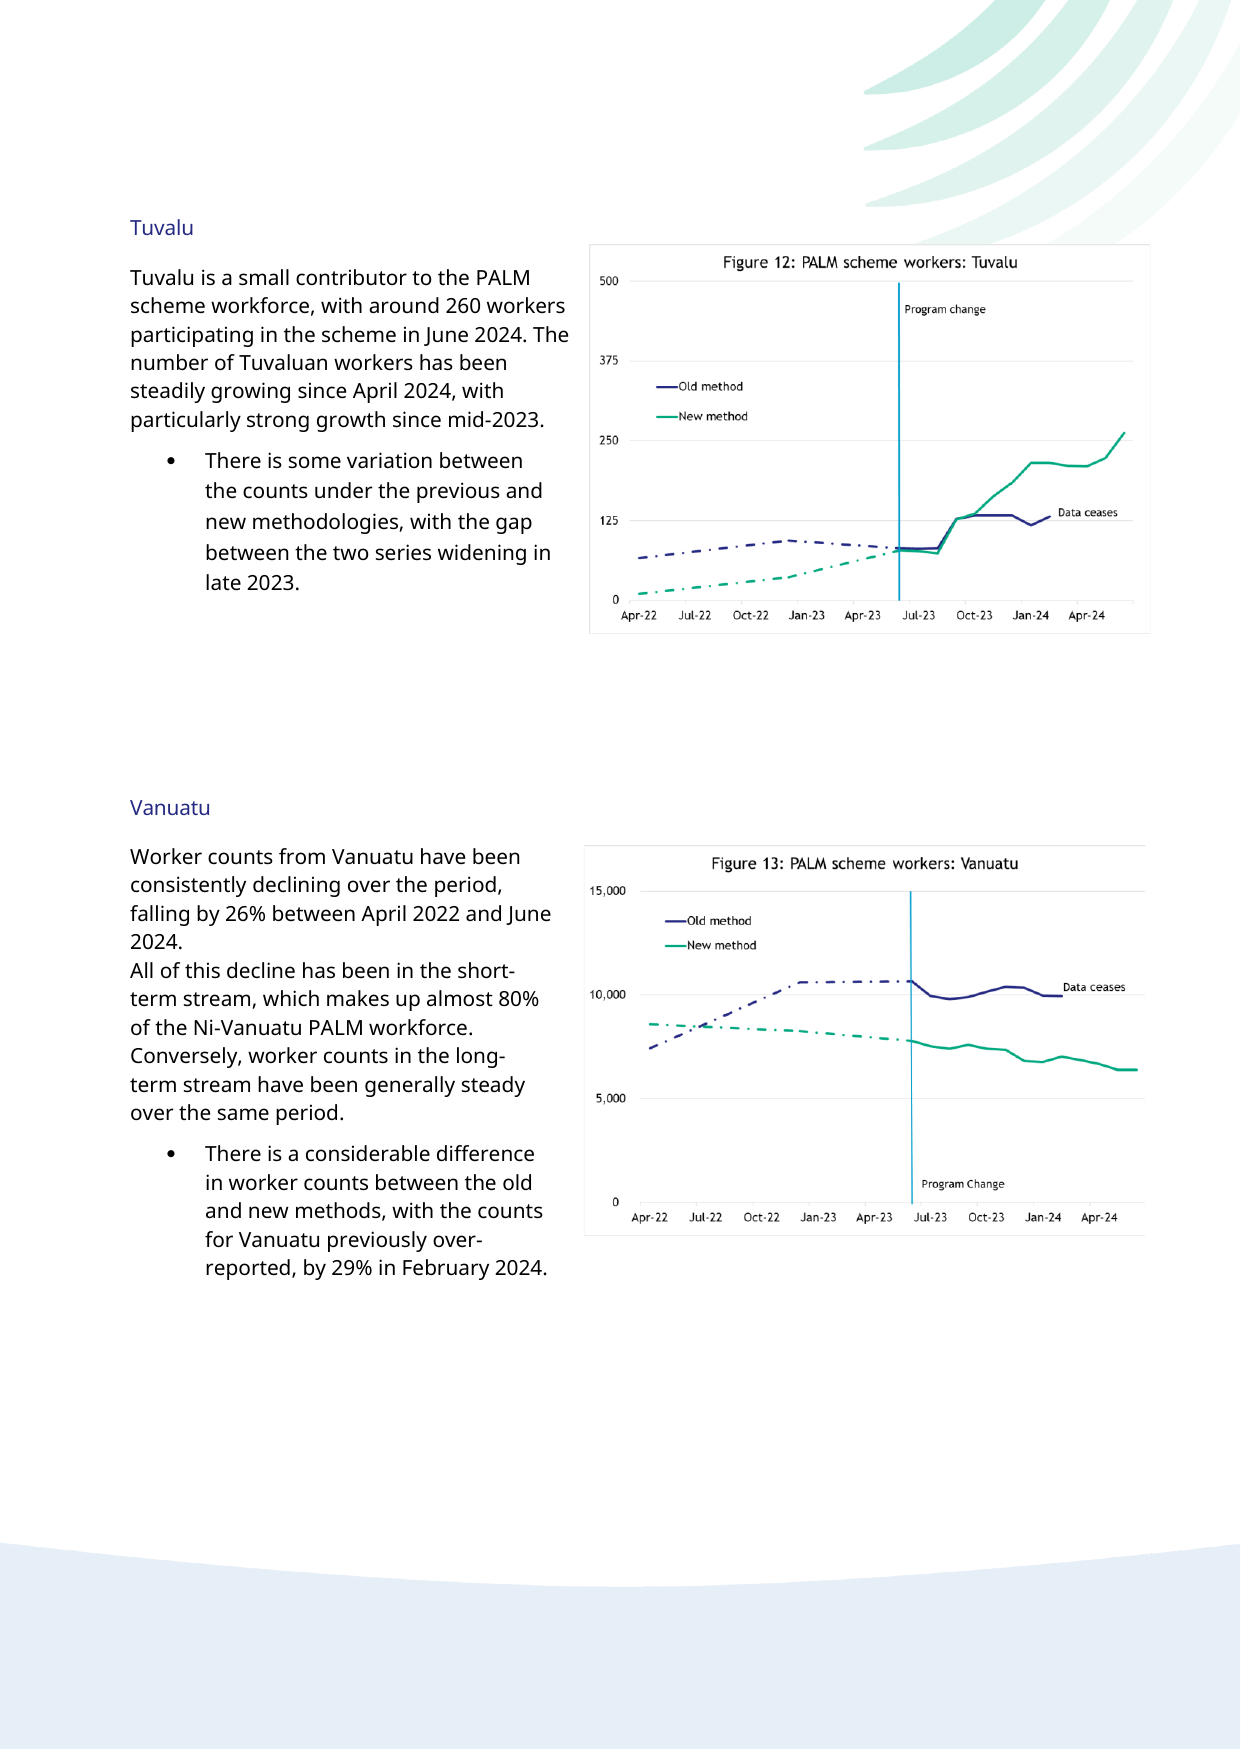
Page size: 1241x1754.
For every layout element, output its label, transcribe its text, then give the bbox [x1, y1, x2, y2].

picture [0, 0, 1241, 1749]
text Vanuatu [130, 793, 1181, 821]
text Tuvalu [130, 213, 1181, 242]
list There is a considerable difference in worker counts between the old and new methods, with the counts for Vanuatu previously over-reported, by 29% in February 2024. [167, 1139, 555, 1282]
list There is some variation between the counts under the previous and new methodologies, with the gap between the two series widening in late 2023. [167, 446, 559, 597]
text Tuvalu is a small contributor to the PALM scheme workforce, with around 260 workers participating in the scheme in June 2024. The number of Tuvaluan workers has been steadily growing since April 2024, with particularly strong growth since mid-2023. [130, 263, 578, 433]
text Worker counts from Vanuatu have been consistently declining over the period, falling by 26% between April 2022 and June 2024. [130, 842, 568, 956]
text All of this decline has been in the short-term stream, which makes up almost 80% of the Ni-Vanuatu PALM workforce. Conversely, worker counts in the long-term stream have been generally steady over the same period. [130, 956, 551, 1127]
